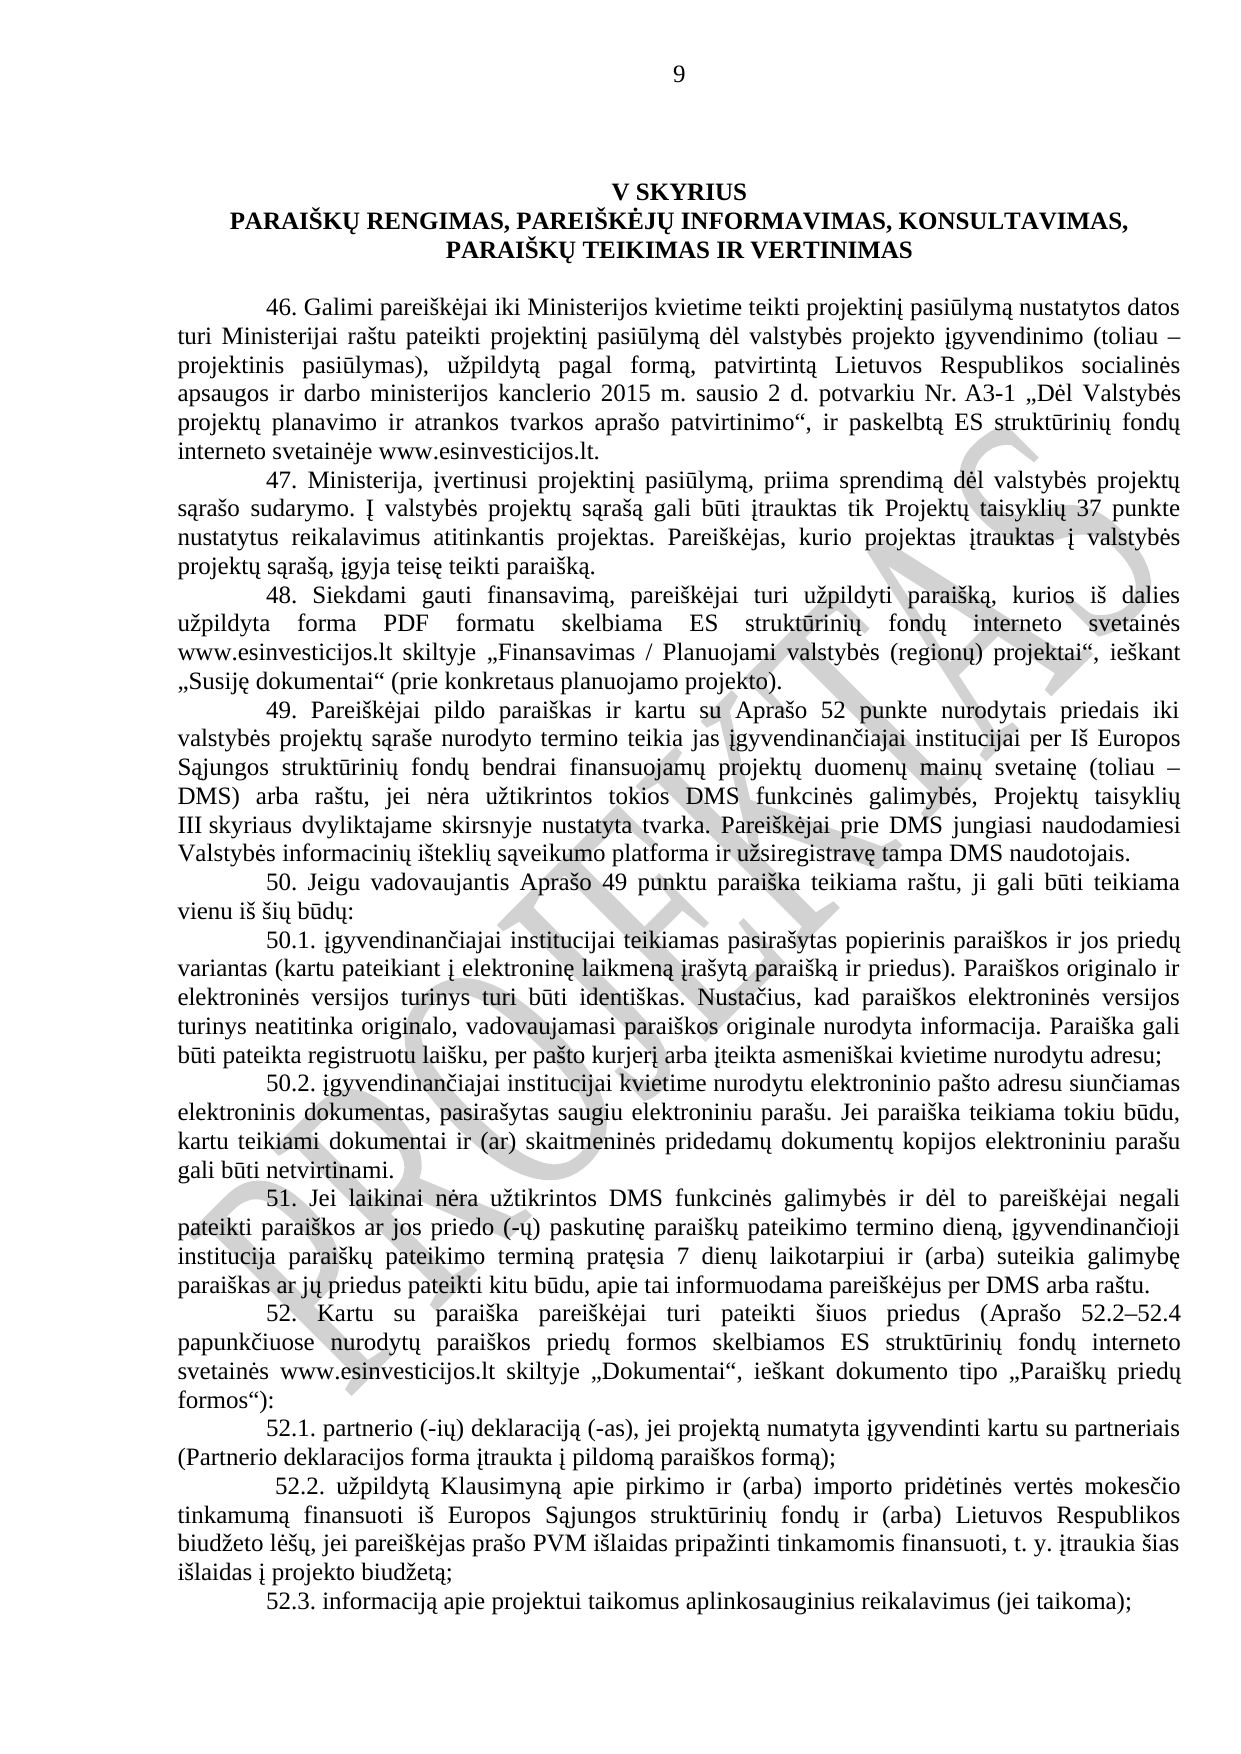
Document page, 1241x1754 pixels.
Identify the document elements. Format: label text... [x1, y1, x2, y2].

text 51. Jei laikinai nėra užtikrintos DMS funkcinės galimybės ir dėl to pareiškėjai negali pateikti paraiškos ar jos priedo (-ų) paskutinę paraiškų pateikimo termino dieną, įgyvendinančioji institucija paraiškų pateikimo terminą pratęsia 7 dienų laikotarpiui ir (arba) suteikia galimybę paraiškas ar jų priedus pateikti kitu būdu, apie tai informuodama pareiškėjus per DMS arba raštu. [177, 1183, 1181, 1298]
list PARAIŠKŲ RENGIMAS, PAREIŠKĖJŲ INFORMAVIMAS, KONSULTAVIMAS, PARAIŠKŲ TEIKIMAS IR VERTINIMAS [177, 206, 1181, 263]
text 52. Kartu su paraiška pareiškėjai turi pateikti šiuos priedus (Aprašo 52.2–52.4 papunkčiuose nurodytų paraiškos priedų formos skelbiamos ES struktūrinių fondų interneto svetainės www.esinvesticijos.lt skiltyje „Dokumentai“, ieškant dokumento tipo „Paraiškų priedų formos“): [177, 1298, 1181, 1413]
text 52.3. informaciją apie projektui taikomus aplinkosauginius reikalavimus (jei taikoma); [177, 1586, 1181, 1615]
list V SKYRIUS [177, 177, 1181, 206]
text 50. Jeigu vadovaujantis Aprašo 49 punktu paraiška teikiama raštu, ji gali būti teikiama vienu iš šių būdų: [177, 867, 1181, 925]
text 48. Siekdami gauti finansavimą, pareiškėjai turi užpildyti paraišką, kurios iš dalies užpildyta forma PDF formatu skelbiama ES struktūrinių fondų interneto svetainės www.esinvesticijos.lt skiltyje „Finansavimas / Planuojami valstybės (regionų) projektai“, ieškant „Susiję dokumentai“ (prie konkretaus planuojamo projekto). [177, 580, 1181, 695]
text 46. Galimi pareiškėjai iki Ministerijos kvietime teikti projektinį pasiūlymą nustatytos datos turi Ministerijai raštu pateikti projektinį pasiūlymą dėl valstybės projekto įgyvendinimo (toliau – projektinis pasiūlymas), užpildytą pagal formą, patvirtintą Lietuvos Respublikos socialinės apsaugos ir darbo ministerijos kanclerio 2015 m. sausio 2 d. potvarkiu Nr. A3-1 „Dėl Valstybės projektų planavimo ir atrankos tvarkos aprašo patvirtinimo“, ir paskelbtą ES struktūrinių fondų interneto svetainėje www.esinvesticijos.lt. [177, 292, 1181, 465]
text 50.1. įgyvendinančiajai institucijai teikiamas pasirašytas popierinis paraiškos ir jos priedų variantas (kartu pateikiant į elektroninę laikmeną įrašytą paraišką ir priedus). Paraiškos originalo ir elektroninės versijos turinys turi būti identiškas. Nustačius, kad paraiškos elektroninės versijos turinys neatitinka originalo, vadovaujamasi paraiškos originale nurodyta informacija. Paraiška gali būti pateikta registruotu laišku, per pašto kurjerį arba įteikta asmeniškai kvietime nurodytu adresu; [177, 925, 1181, 1068]
text 50.2. įgyvendinančiajai institucijai kvietime nurodytu elektroninio pašto adresu siunčiamas elektroninis dokumentas, pasirašytas saugiu elektroniniu parašu. Jei paraiška teikiama tokiu būdu, kartu teikiami dokumentai ir (ar) skaitmeninės pridedamų dokumentų kopijos elektroniniu parašu gali būti netvirtinami. [177, 1068, 1181, 1183]
text 52.1. partnerio (-ių) deklaraciją (-as), jei projektą numatyta įgyvendinti kartu su partneriais (Partnerio deklaracijos forma įtraukta į pildomą paraiškos formą); [177, 1413, 1181, 1471]
text 47. Ministerija, įvertinusi projektinį pasiūlymą, priima sprendimą dėl valstybės projektų sąrašo sudarymo. Į valstybės projektų sąrašą gali būti įtrauktas tik Projektų taisyklių 37 punkte nustatytus reikalavimus atitinkantis projektas. Pareiškėjas, kurio projektas įtrauktas į valstybės projektų sąrašą, įgyja teisę teikti paraišką. [177, 465, 1181, 580]
text 52.2. užpildytą Klausimyną apie pirkimo ir (arba) importo pridėtinės vertės mokesčio tinkamumą finansuoti iš Europos Sąjungos struktūrinių fondų ir (arba) Lietuvos Respublikos biudžeto lėšų, jei pareiškėjas prašo PVM išlaidas pripažinti tinkamomis finansuoti, t. y. įtraukia šias išlaidas į projekto biudžetą; [177, 1471, 1181, 1586]
text 49. Pareiškėjai pildo paraiškas ir kartu su Aprašo 52 punkte nurodytais priedais iki valstybės projektų sąraše nurodyto termino teikia jas įgyvendinančiajai institucijai per Iš Europos Sąjungos struktūrinių fondų bendrai finansuojamų projektų duomenų mainų svetainę (toliau – DMS) arba raštu, jei nėra užtikrintos tokios DMS funkcinės galimybės, Projektų taisyklių III skyriaus dvyliktajame skirsnyje nustatyta tvarka. Pareiškėjai prie DMS jungiasi naudodamiesi Valstybės informacinių išteklių sąveikumo platforma ir užsiregistravę tampa DMS naudotojais. [177, 695, 1181, 867]
